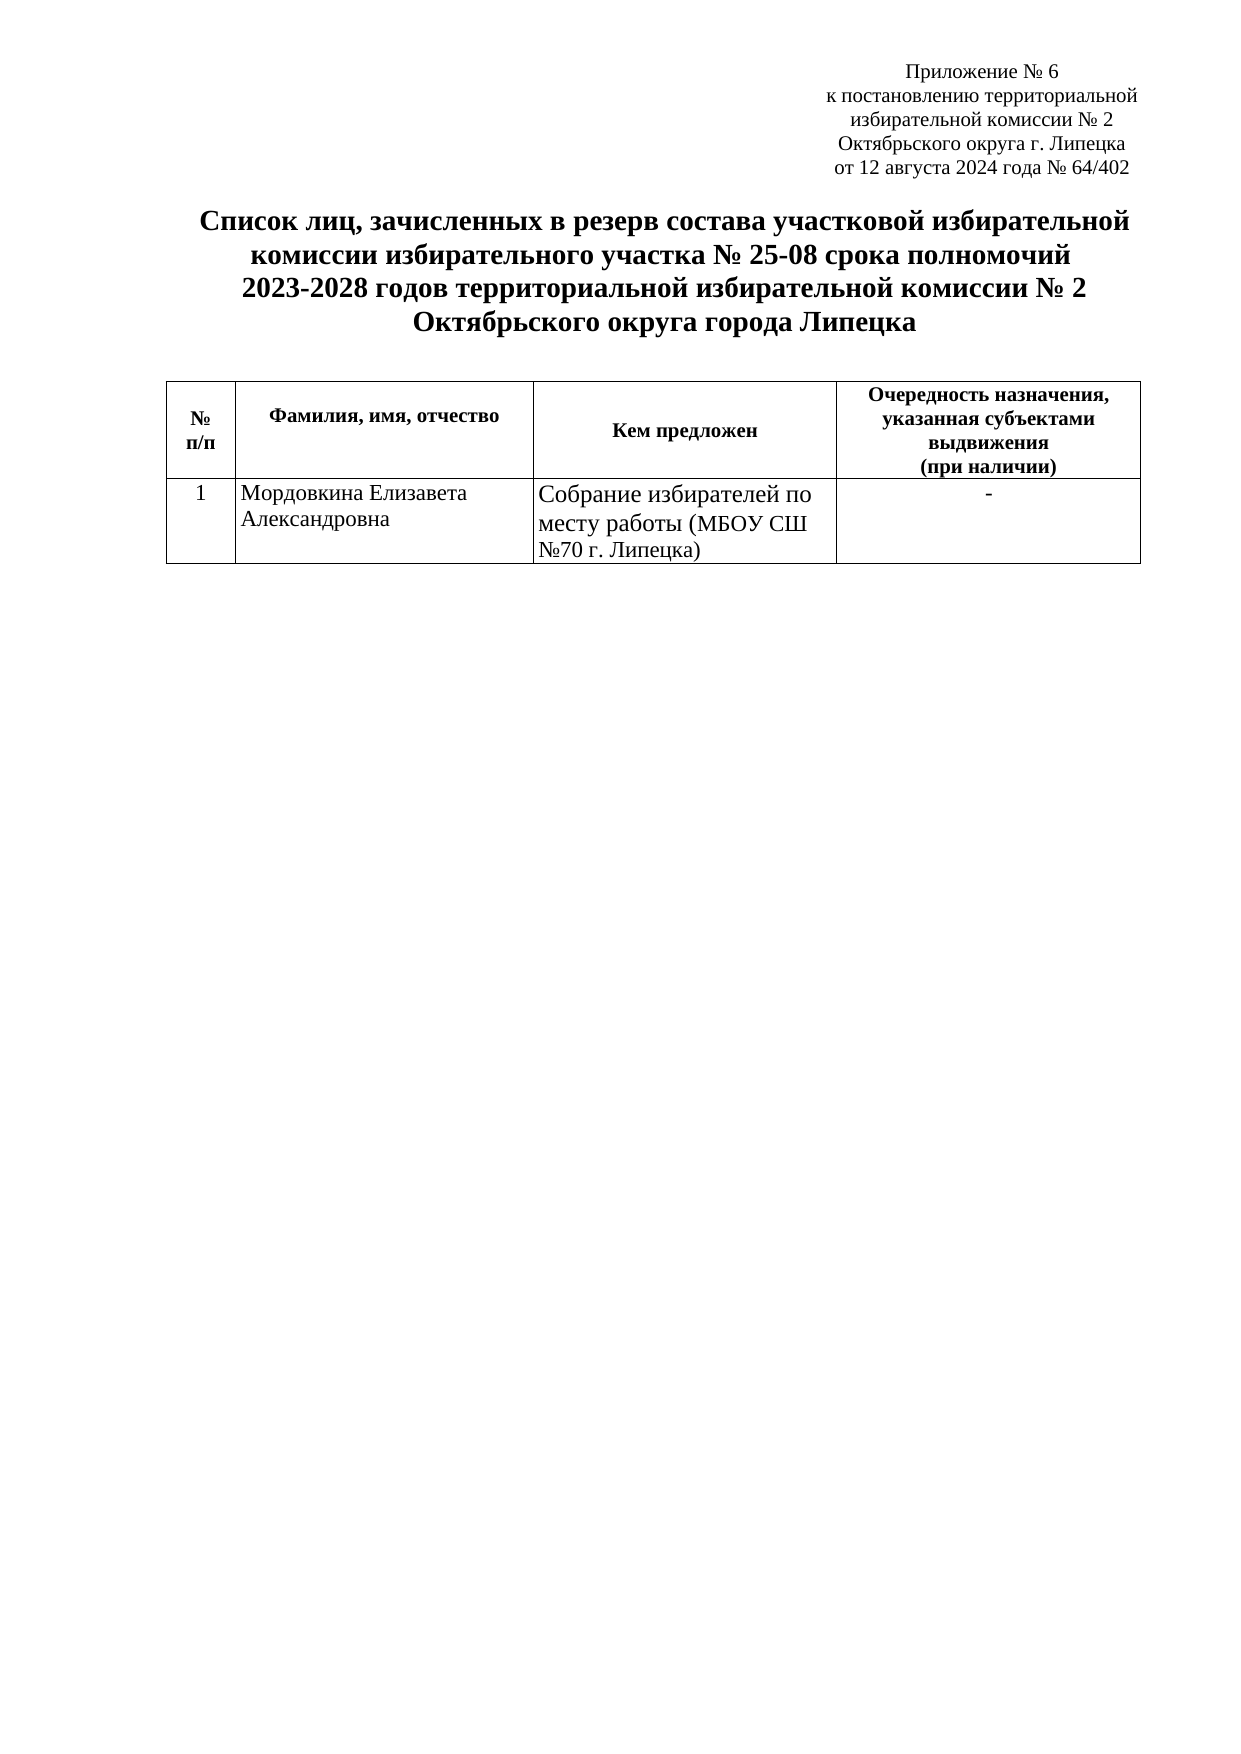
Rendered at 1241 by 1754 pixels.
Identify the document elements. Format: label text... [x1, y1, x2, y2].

table_header Фамилия, имя, отчество [236, 382, 533, 478]
table_cell 1 [167, 479, 235, 563]
text к постановлению территориальной [812, 83, 1152, 107]
table_header № п/п [167, 382, 235, 478]
table_header Очередность назначения, указанная субъектами выдвижения (при наличии) [837, 382, 1140, 478]
text Приложение № 6 [812, 59, 1152, 83]
table_cell - [837, 479, 1140, 563]
text от 12 августа 2024 года № 64/402 [812, 155, 1152, 179]
text избирательной комиссии № 2 [812, 107, 1152, 131]
table_cell Собрание избирателей по месту работы (МБОУ СШ №70 г. Липецка) [534, 479, 836, 563]
text Октябрьского округа г. Липецка [812, 131, 1152, 155]
table_cell Мордовкина Елизавета Александровна [236, 479, 533, 563]
table_header Кем предложен [534, 382, 836, 478]
text Список лиц, зачисленных в резерв состава участковой избирательной комиссии избирательного участка № 25-08 срока полномочий 2023-2028 годов территориальной избирательной комиссии № 2 Октябрьского округа города Липецка [177, 203, 1152, 338]
